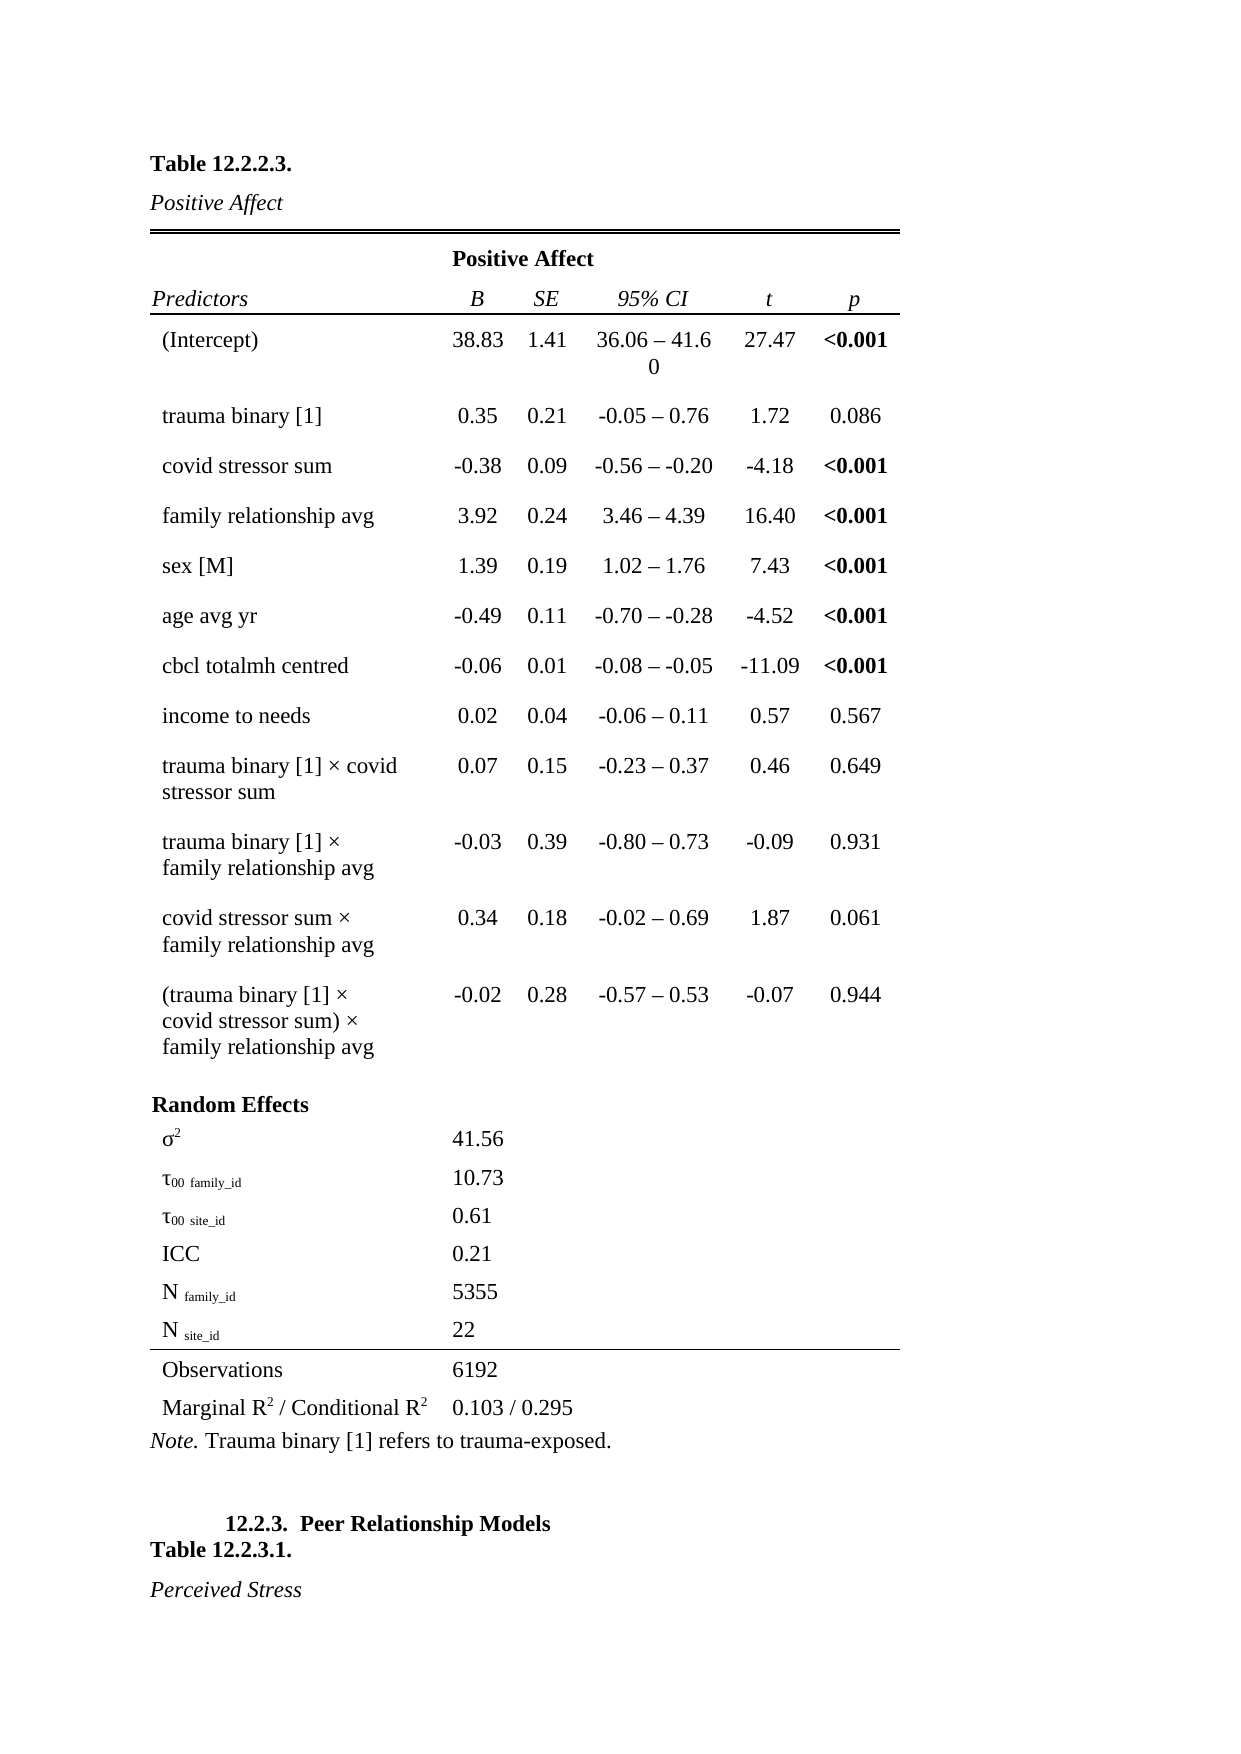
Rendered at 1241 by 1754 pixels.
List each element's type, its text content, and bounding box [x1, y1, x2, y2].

text Table 12.2.3.1. [150, 1536, 1090, 1563]
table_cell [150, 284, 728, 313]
text Perceived Stress [150, 1576, 1090, 1602]
text Positive Affect [150, 189, 1090, 216]
text Table 12.2.2.3. [150, 150, 1090, 176]
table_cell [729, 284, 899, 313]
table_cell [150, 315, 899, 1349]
text Note. Trauma binary [1] refers to trauma-exposed. [150, 1427, 1090, 1453]
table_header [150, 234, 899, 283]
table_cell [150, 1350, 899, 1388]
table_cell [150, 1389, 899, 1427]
subtitle Peer Relationship Models [225, 1510, 1090, 1536]
